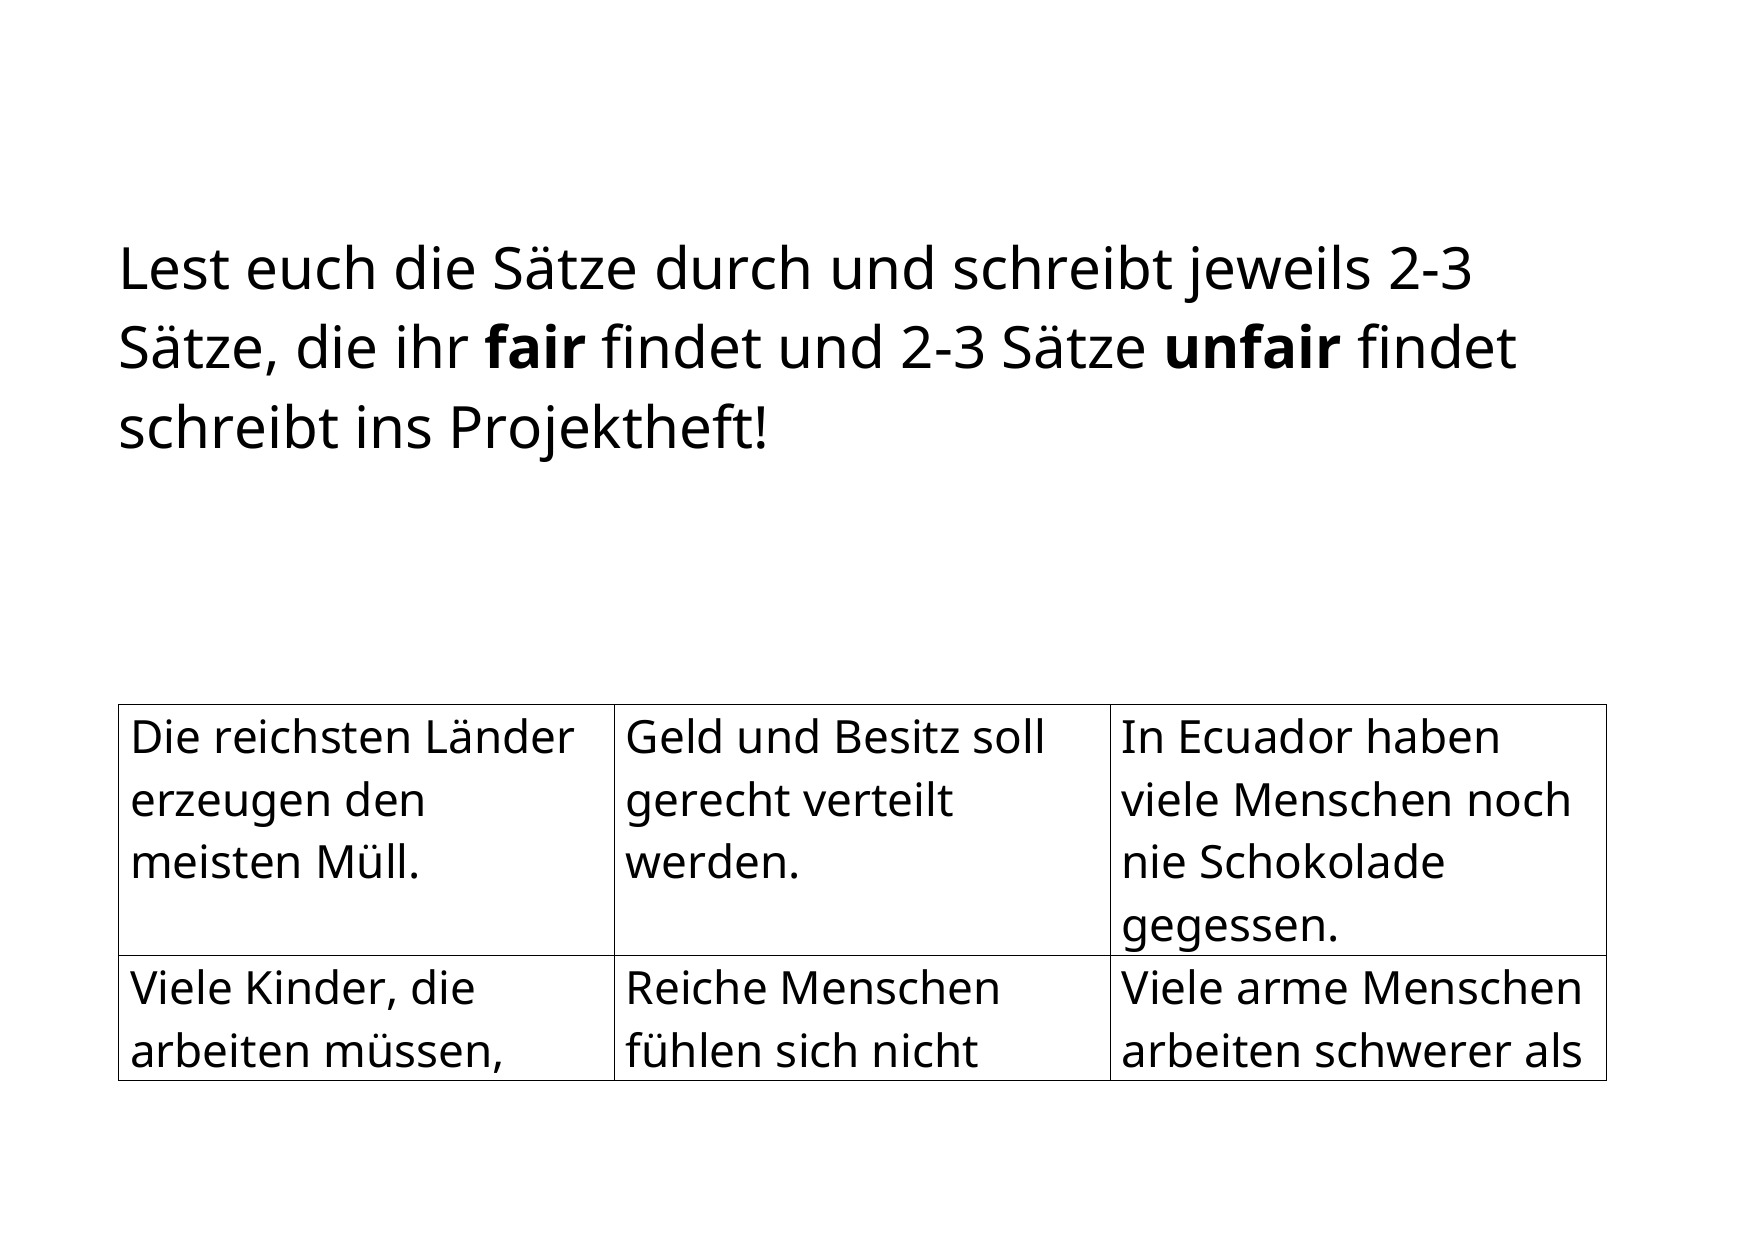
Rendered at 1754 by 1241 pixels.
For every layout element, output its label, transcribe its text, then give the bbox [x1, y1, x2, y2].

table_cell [1111, 956, 1606, 1080]
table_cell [615, 956, 1110, 1080]
table_header Die reichsten Länder erzeugen den meisten Müll. [119, 705, 614, 954]
table_header Geld und Besitz soll gerecht verteilt werden. [615, 705, 1110, 954]
table_header In Ecuador haben viele Menschen noch nie Schokolade gegessen. [1111, 705, 1606, 954]
text Lest euch die Sätze durch und schreibt jeweils 2-3 Sätze, die ihr fair findet und 2-3 Sätze unfair findet schreibt ins Projektheft! [118, 227, 1606, 466]
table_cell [119, 956, 614, 1080]
